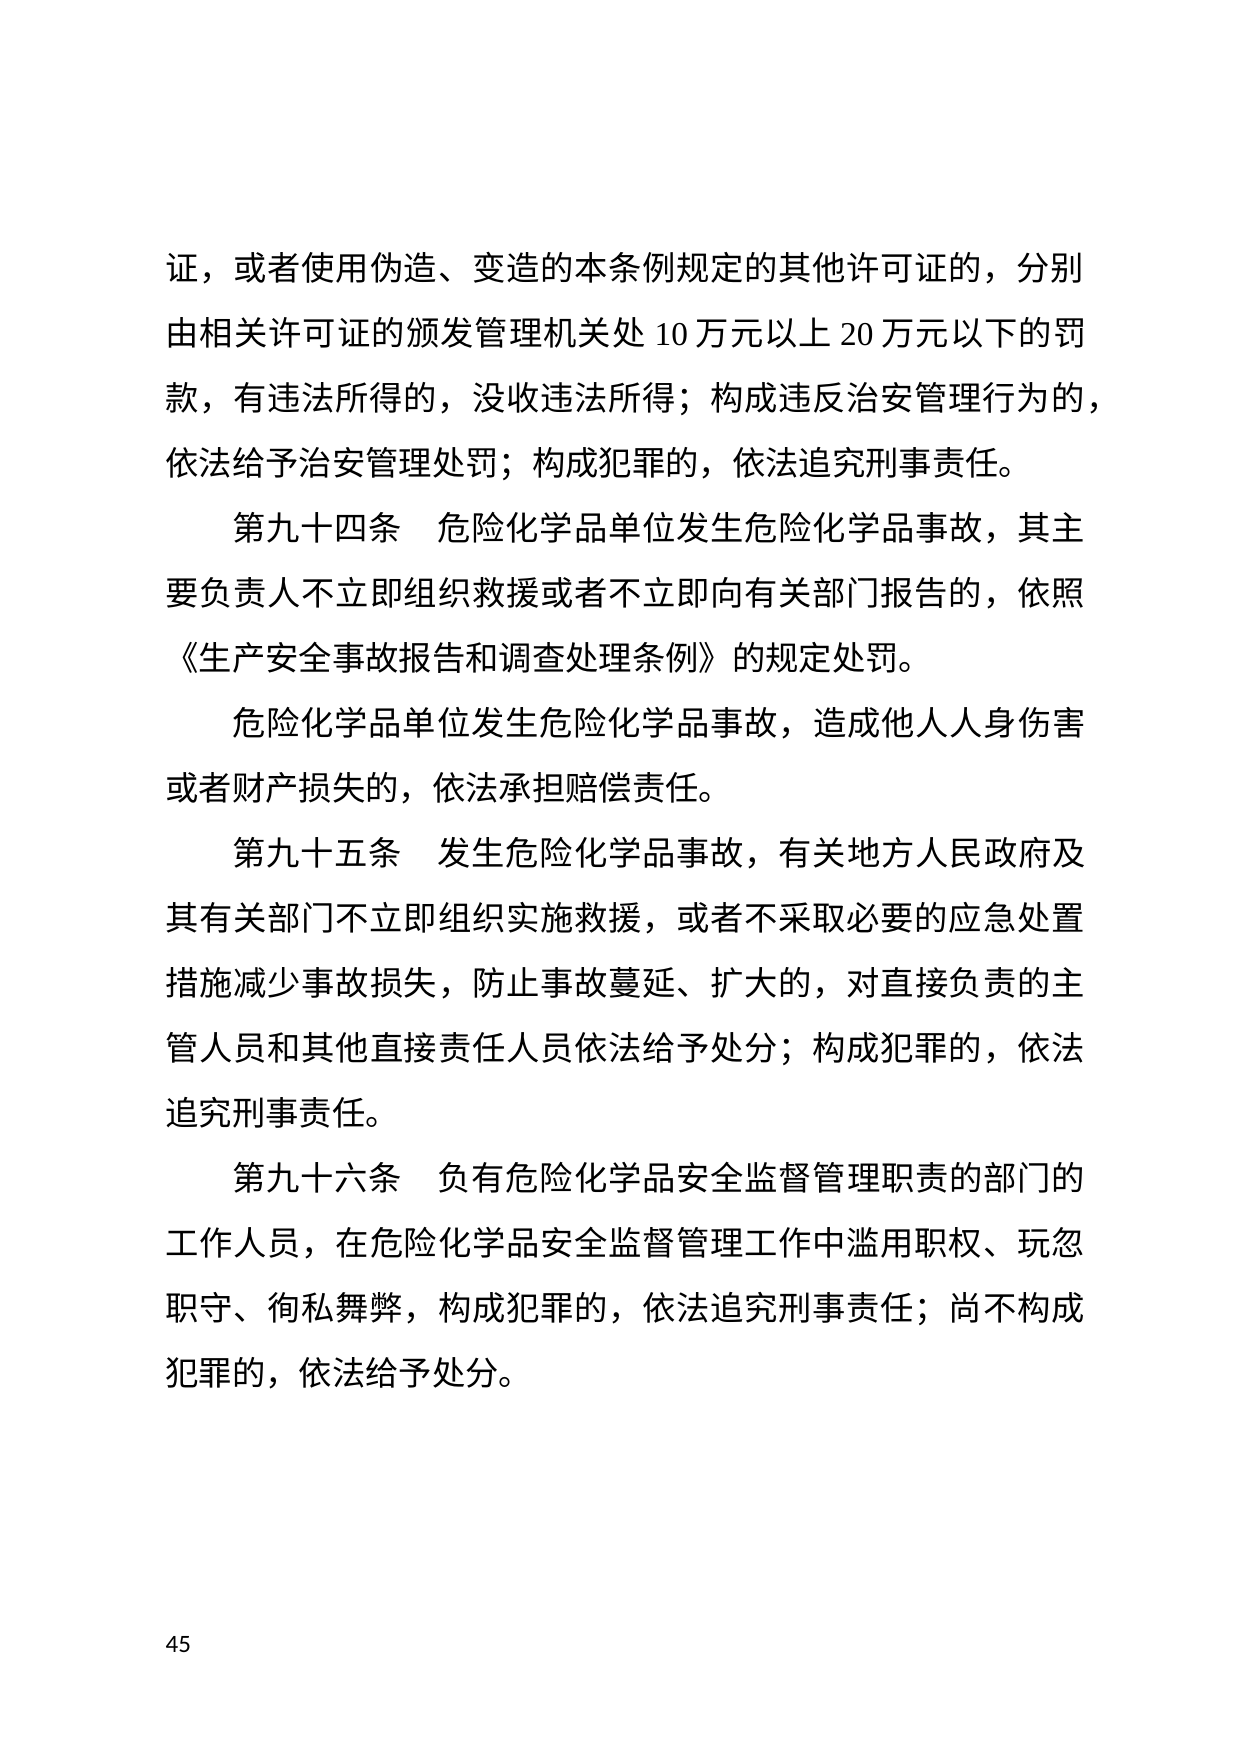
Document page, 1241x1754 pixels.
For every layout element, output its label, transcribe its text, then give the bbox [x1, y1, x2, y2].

text 第九十六条 负有危险化学品安全监督管理职责的部门的工作人员，在危险化学品安全监督管理工作中滥用职权、玩忽职守、徇私舞弊，构成犯罪的，依法追究刑事责任；尚不构成犯罪的，依法给予处分。 [165, 1143, 1087, 1403]
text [165, 233, 1087, 493]
text 第九十四条 危险化学品单位发生危险化学品事故，其主要负责人不立即组织救援或者不立即向有关部门报告的，依照《生产安全事故报告和调查处理条例》的规定处罚。 [165, 493, 1087, 688]
text 危险化学品单位发生危险化学品事故，造成他人人身伤害或者财产损失的，依法承担赔偿责任。 [165, 688, 1087, 818]
text 第九十五条 发生危险化学品事故，有关地方人民政府及其有关部门不立即组织实施救援，或者不采取必要的应急处置措施减少事故损失，防止事故蔓延、扩大的，对直接负责的主管人员和其他直接责任人员依法给予处分；构成犯罪的，依法追究刑事责任。 [165, 818, 1087, 1143]
